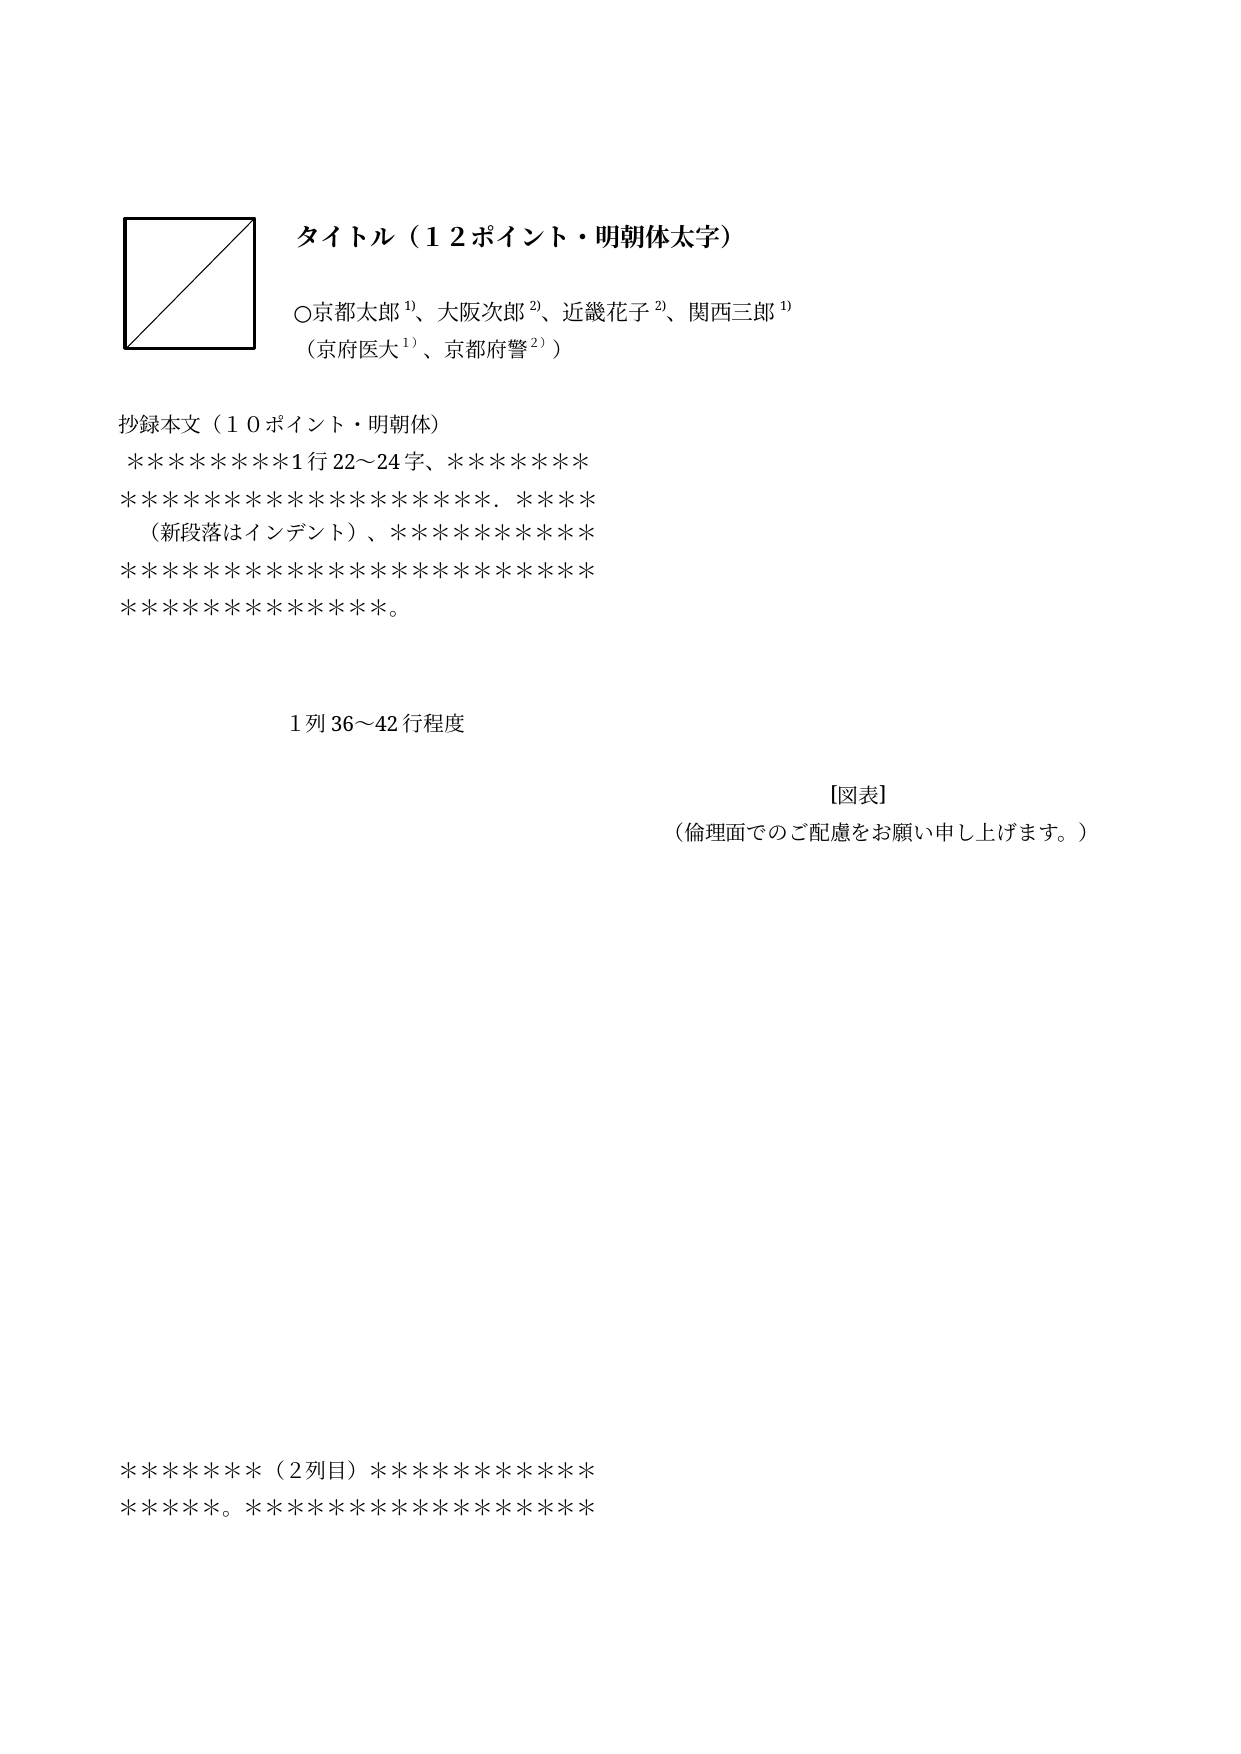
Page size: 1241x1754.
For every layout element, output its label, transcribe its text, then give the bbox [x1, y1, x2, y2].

text ○京都太郎1)、大阪次郎2)、近畿花子2)、関西三郎1) [256, 292, 1122, 329]
text [図表] [642, 779, 1122, 817]
text （倫理面でのご配慮をお願い申し上げます。） [642, 817, 1122, 854]
text ＊＊＊＊＊＊＊（２列目）＊＊＊＊＊＊＊＊＊＊＊＊＊＊＊＊。＊＊＊＊＊＊＊＊＊＊＊＊＊＊＊＊＊ [118, 1454, 598, 1529]
text １列36～42行程度 [118, 704, 598, 742]
text 抄録本文（１０ポイント・明朝体） [118, 404, 598, 442]
text （新段落はインデント）、＊＊＊＊＊＊＊＊＊＊＊＊＊＊＊＊＊＊＊＊＊＊＊＊＊＊＊＊＊＊＊＊＊＊＊＊＊＊＊＊＊＊＊＊＊＊。 [118, 517, 598, 629]
text ＊＊＊＊＊＊＊＊1行22～24字、＊＊＊＊＊＊＊＊＊＊＊＊＊＊＊＊＊＊＊＊＊＊＊＊＊．＊＊＊＊ [118, 442, 598, 517]
text （京府医大１）、京都府警２）） [118, 329, 1035, 367]
text タイトル（１２ポイント・明朝体太字） [256, 217, 1122, 254]
